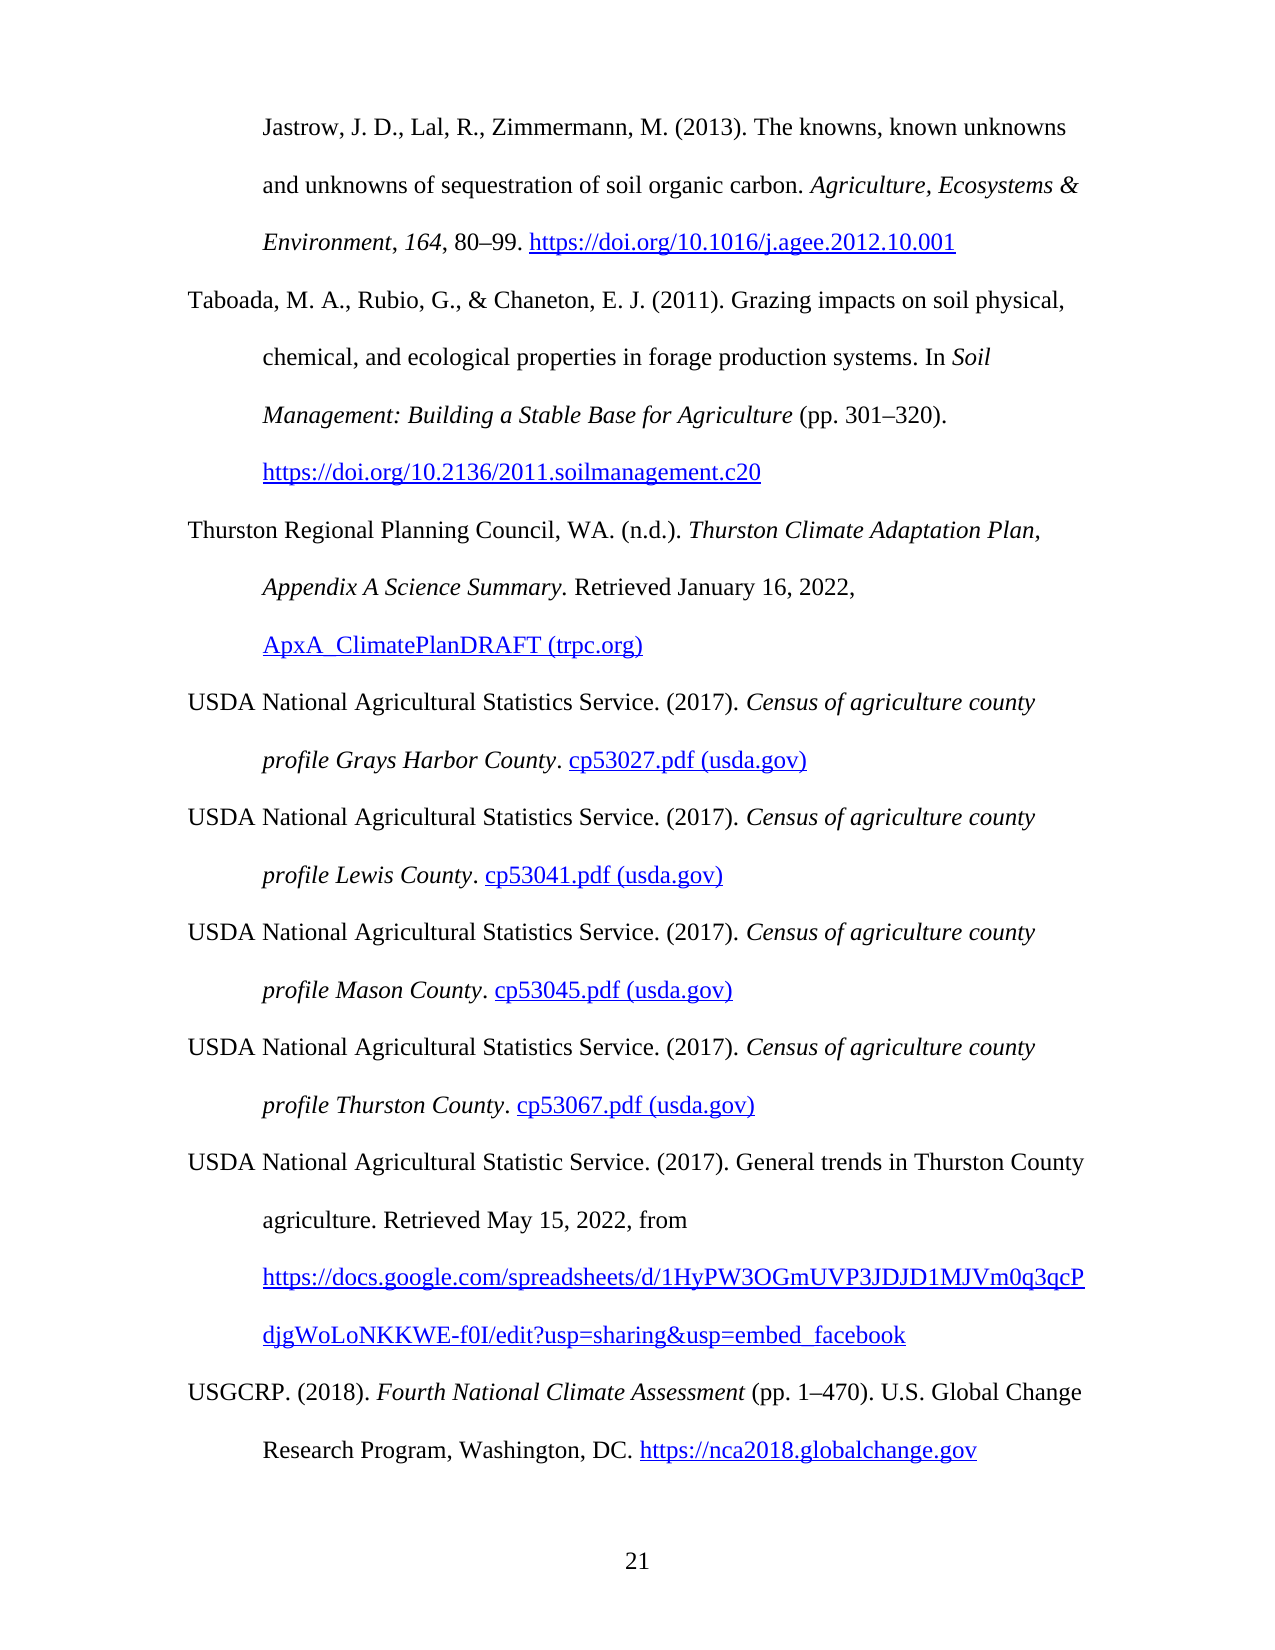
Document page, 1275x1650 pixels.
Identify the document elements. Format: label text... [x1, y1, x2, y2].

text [187, 112, 1087, 256]
text Taboada, M. A., Rubio, G., & Chaneton, E. J. (2011). Grazing impacts on soil physical, chemical, and ecological properties in forage production systems. In Soil Management: Building a Stable Base for Agriculture (pp. 301–320). https://doi.org/10.2136/2011.soilmanagement.c20 [187, 285, 1087, 486]
text Thurston Regional Planning Council, WA. (n.d.). Thurston Climate Adaptation Plan, Appendix A Science Summary. Retrieved January 16, 2022, ApxA_ClimatePlanDRAFT (trpc.org) [187, 515, 1087, 659]
text USDA National Agricultural Statistics Service. (2017). Census of agriculture county profile Lewis County. cp53041.pdf (usda.gov) [187, 802, 1087, 889]
text USDA National Agricultural Statistics Service. (2017). Census of agriculture county profile Thurston County. cp53067.pdf (usda.gov) [187, 1032, 1087, 1119]
text USDA National Agricultural Statistics Service. (2017). Census of agriculture county profile Mason County. cp53045.pdf (usda.gov) [187, 917, 1087, 1004]
text USDA National Agricultural Statistic Service. (2017). General trends in Thurston County agriculture. Retrieved May 15, 2022, from https://docs.google.com/spreadsheets/d/1HyPW3OGmUVP3JDJD1MJVm0q3qcP djgWoLoNKKWE-f0I/edit?usp=sharing&usp=embed_facebook [187, 1147, 1087, 1349]
text USDA National Agricultural Statistics Service. (2017). Census of agriculture county profile Grays Harbor County. cp53027.pdf (usda.gov) [187, 687, 1087, 774]
text USGCRP. (2018). Fourth National Climate Assessment (pp. 1–470). U.S. Global Change Research Program, Washington, DC. https://nca2018.globalchange.gov [187, 1377, 1087, 1464]
